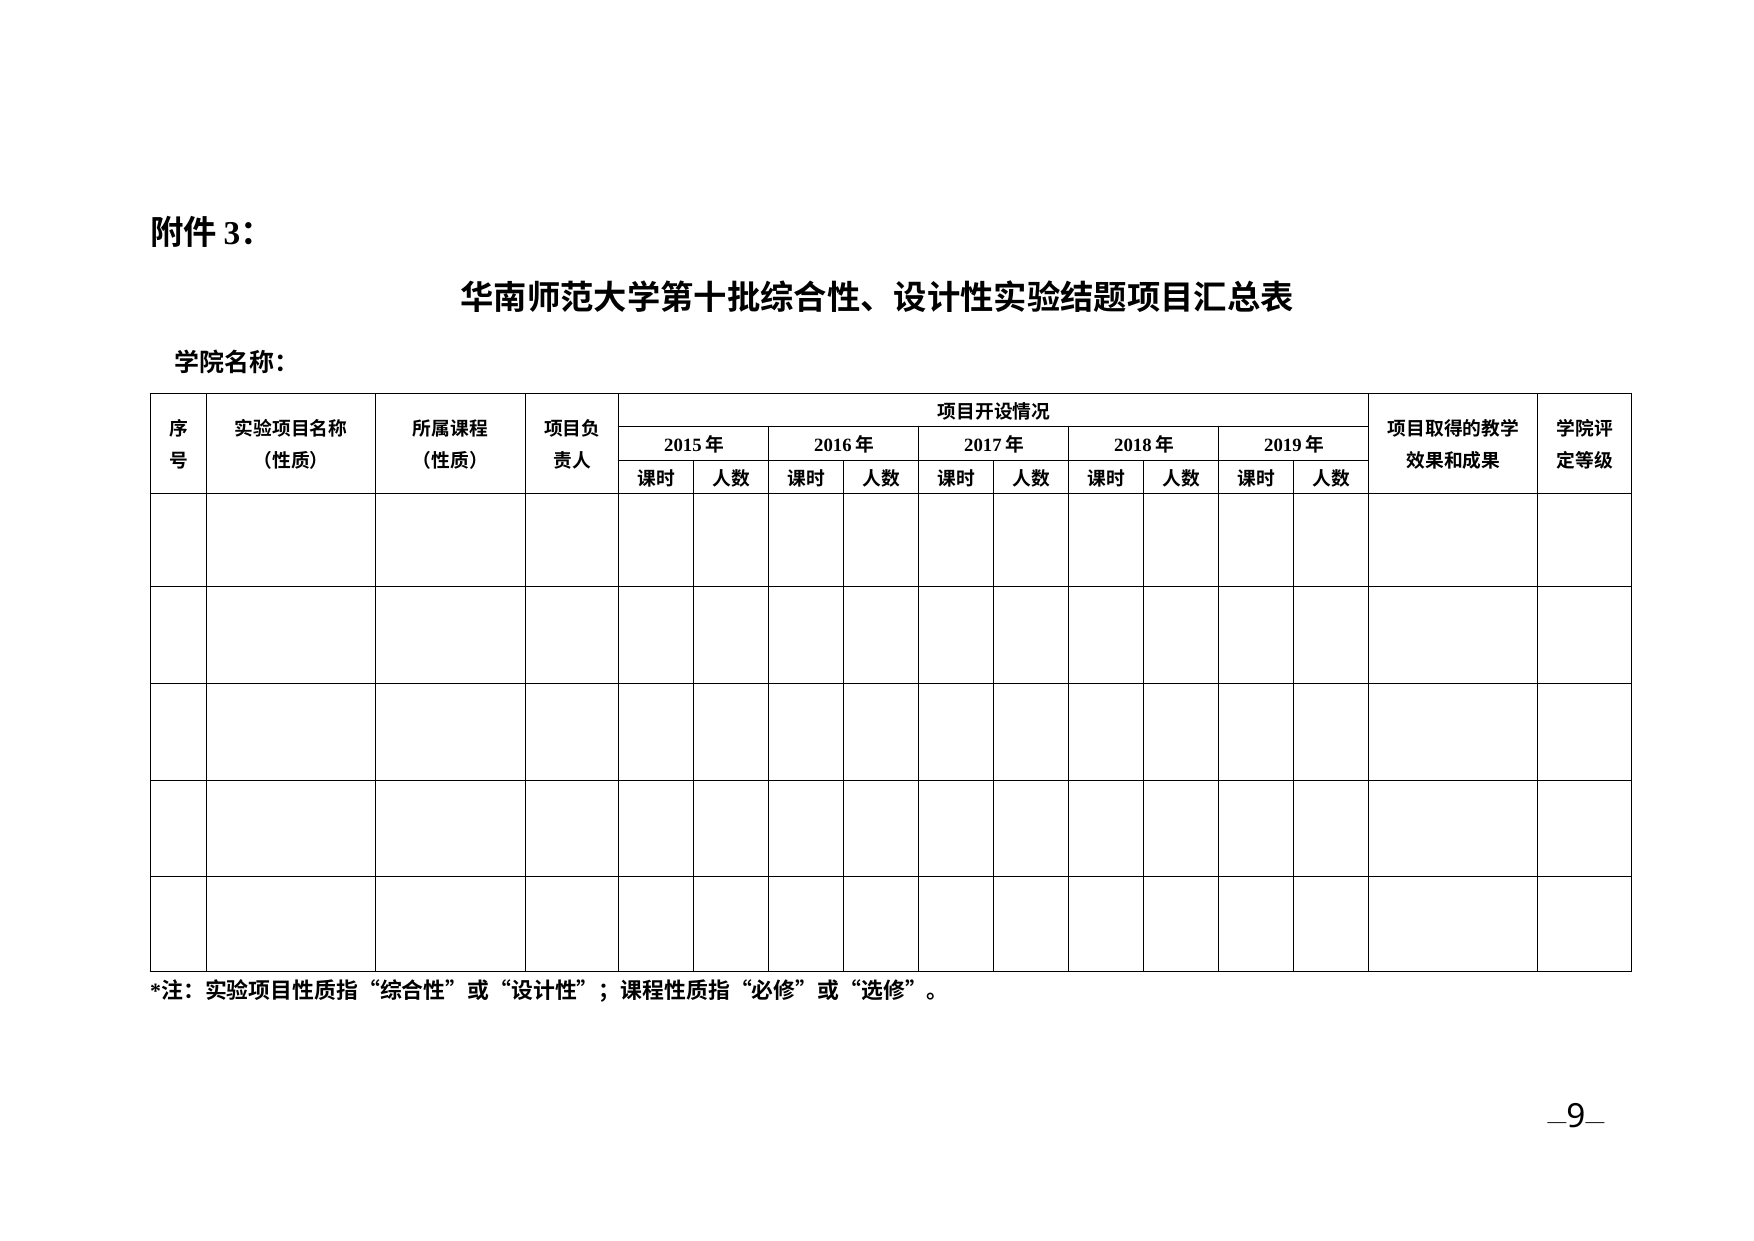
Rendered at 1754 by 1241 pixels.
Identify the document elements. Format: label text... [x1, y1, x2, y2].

table_cell [376, 684, 525, 780]
table_cell [994, 494, 1068, 586]
table_cell [619, 781, 693, 876]
table_cell [1294, 877, 1368, 971]
table_cell [1144, 781, 1218, 876]
table_cell [994, 587, 1068, 683]
table_cell [694, 494, 768, 586]
table_cell 2018年 [1069, 427, 1218, 460]
table_cell [919, 877, 993, 971]
table_cell [919, 494, 993, 586]
table_header 项目取得的教学效果和成果 [1369, 394, 1537, 493]
table_cell [769, 684, 843, 780]
table_cell [844, 587, 918, 683]
table_cell [207, 877, 375, 971]
table_cell [1369, 684, 1537, 780]
table_cell [207, 781, 375, 876]
table_cell [1069, 877, 1143, 971]
table_cell [1069, 781, 1143, 876]
table_cell [844, 781, 918, 876]
table_cell [376, 877, 525, 971]
table_cell [619, 877, 693, 971]
table_cell 课时 [619, 461, 693, 493]
table_cell [919, 587, 993, 683]
table_cell [1219, 781, 1293, 876]
table_cell [1069, 587, 1143, 683]
table_cell [919, 781, 993, 876]
table_cell [1294, 587, 1368, 683]
table_cell [151, 684, 206, 780]
table_cell 课时 [919, 461, 993, 493]
text 附件3： [150, 198, 1604, 263]
table_cell 人数 [1144, 461, 1218, 493]
table_cell 课时 [769, 461, 843, 493]
table_cell [1369, 587, 1537, 683]
table_cell [1219, 877, 1293, 971]
table_cell [769, 587, 843, 683]
table_cell [769, 781, 843, 876]
table_cell 人数 [994, 461, 1068, 493]
table_cell [694, 587, 768, 683]
table_cell [1069, 684, 1143, 780]
table_cell [1538, 781, 1631, 876]
table_cell [619, 587, 693, 683]
table_cell [994, 877, 1068, 971]
table_cell [1538, 684, 1631, 780]
table_cell [1369, 781, 1537, 876]
table_cell [844, 877, 918, 971]
table_cell [1069, 494, 1143, 586]
table_cell [1294, 684, 1368, 780]
table_cell 人数 [1294, 461, 1368, 493]
table_cell [151, 587, 206, 683]
table_cell 人数 [694, 461, 768, 493]
table_cell [769, 877, 843, 971]
table_cell 课时 [1219, 461, 1293, 493]
table_cell [526, 877, 618, 971]
table_cell [376, 587, 525, 683]
table_cell [376, 494, 525, 586]
table_cell [151, 494, 206, 586]
table_cell [1538, 587, 1631, 683]
table_cell [207, 684, 375, 780]
table_cell [1294, 781, 1368, 876]
table_cell [376, 781, 525, 876]
table_cell [1219, 494, 1293, 586]
table_cell [1144, 587, 1218, 683]
table_cell [694, 684, 768, 780]
table_cell [526, 587, 618, 683]
table_cell [694, 781, 768, 876]
table_cell [769, 494, 843, 586]
text 学院名称： [150, 328, 1604, 393]
table_cell [619, 684, 693, 780]
table_cell [207, 494, 375, 586]
table_cell [1369, 494, 1537, 586]
table_cell [994, 781, 1068, 876]
table_cell [1538, 494, 1631, 586]
table_header 学院评定等级 [1538, 394, 1631, 493]
table_header 项目负责人 [526, 394, 618, 493]
table_cell [844, 494, 918, 586]
table_cell [1219, 684, 1293, 780]
table_cell 2019年 [1219, 427, 1368, 460]
table_cell [694, 877, 768, 971]
table_cell [526, 494, 618, 586]
table_cell [994, 684, 1068, 780]
table_header 序号 [151, 394, 206, 493]
table_cell [1144, 684, 1218, 780]
table_cell [151, 877, 206, 971]
table_cell 2015年 [619, 427, 768, 460]
table_cell 2017年 [919, 427, 1068, 460]
table_cell [207, 587, 375, 683]
table_cell 人数 [844, 461, 918, 493]
table_cell [1294, 494, 1368, 586]
table_header 实验项目名称 （性质） [207, 394, 375, 493]
table_header 所属课程 （性质） [376, 394, 525, 493]
table_cell 课时 [1069, 461, 1143, 493]
table_cell [619, 494, 693, 586]
table_cell [1144, 494, 1218, 586]
table_cell [919, 684, 993, 780]
text 华南师范大学第十批综合性、设计性实验结题项目汇总表 [150, 263, 1604, 328]
table_header 项目开设情况 [619, 394, 1368, 426]
table_cell [844, 684, 918, 780]
text *注：实验项目性质指“综合性”或“设计性”；课程性质指“必修”或“选修”。 [150, 972, 1604, 1005]
table_cell [151, 781, 206, 876]
table_cell [526, 781, 618, 876]
table_cell [1219, 587, 1293, 683]
table_cell [1538, 877, 1631, 971]
table_cell 2016年 [769, 427, 918, 460]
table_cell [1144, 877, 1218, 971]
table_cell [1369, 877, 1537, 971]
table_cell [526, 684, 618, 780]
